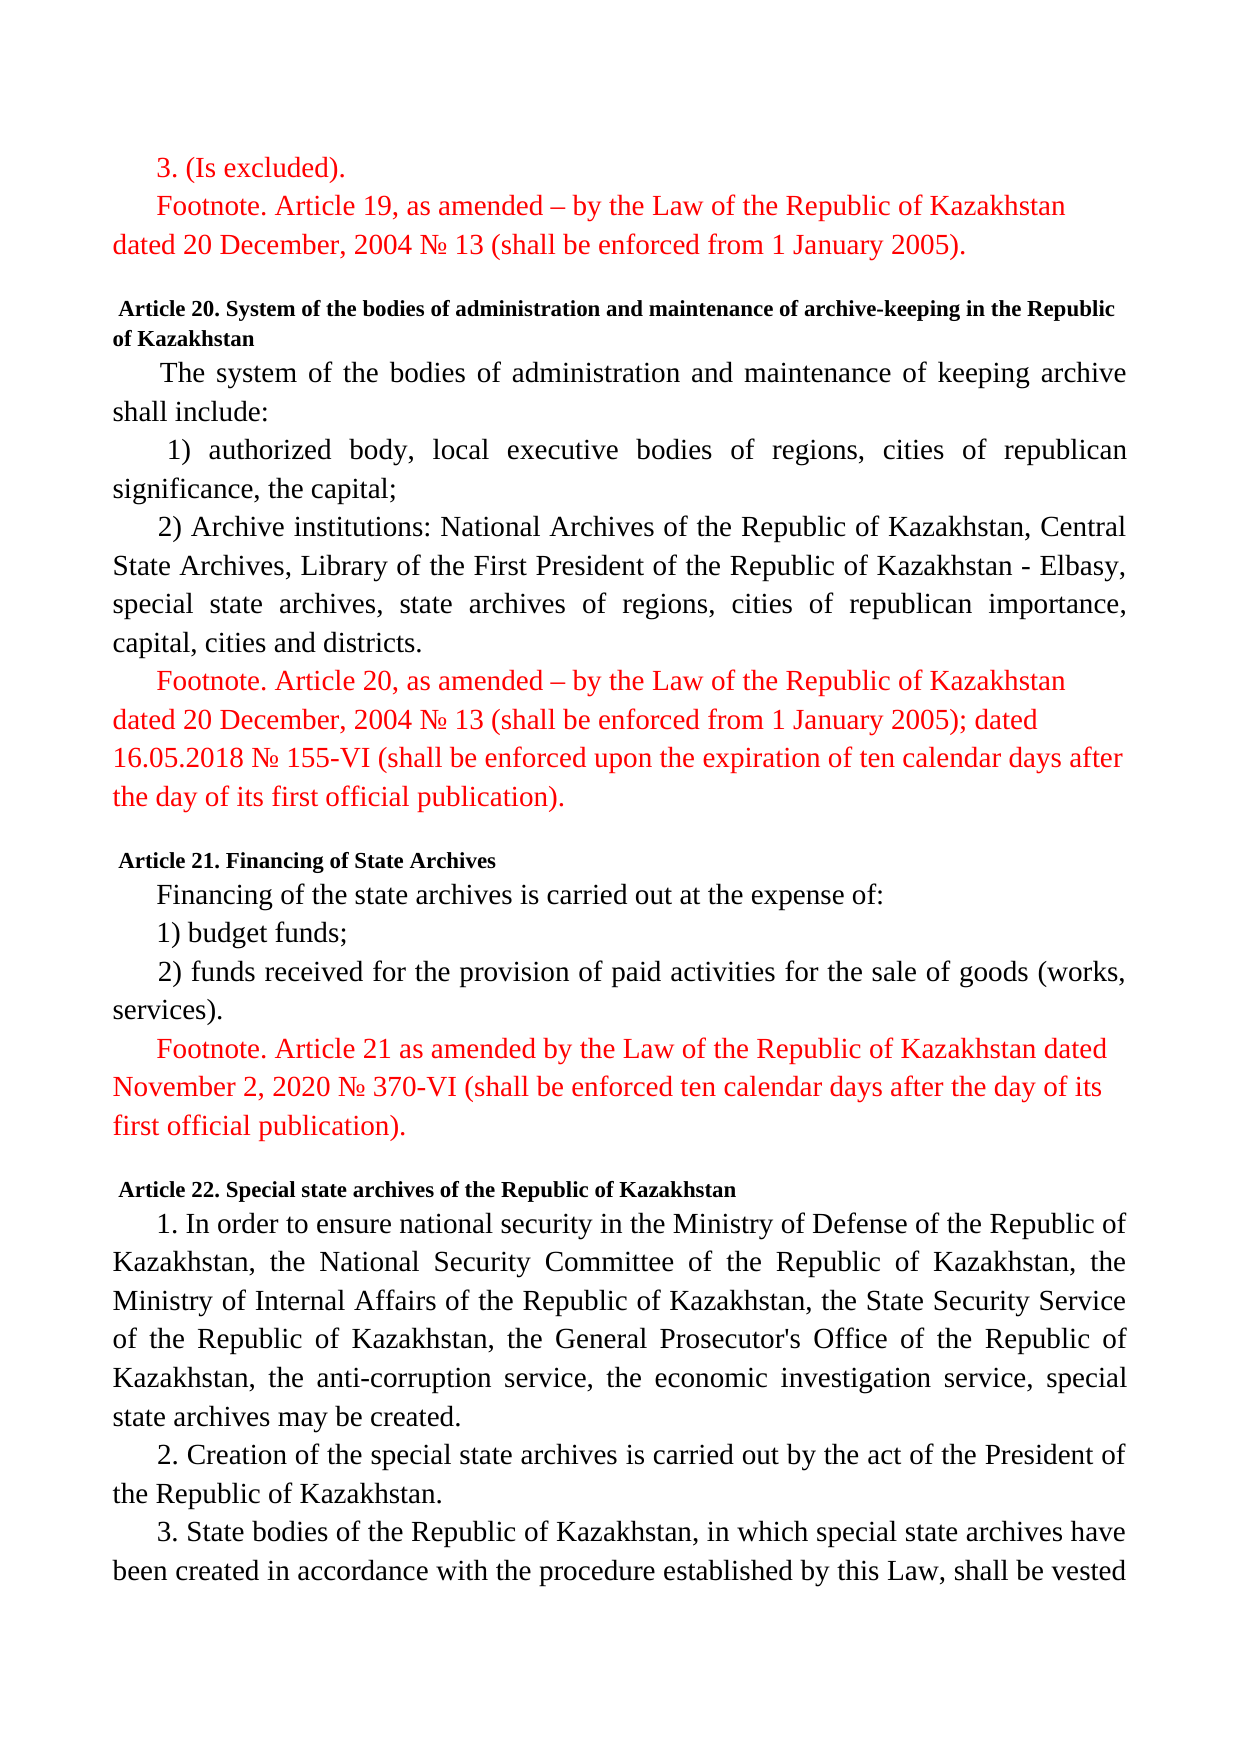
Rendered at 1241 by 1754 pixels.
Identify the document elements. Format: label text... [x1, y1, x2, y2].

text Article 22. Special state archives of the Republic of Kazakhstan [112, 1176, 1128, 1202]
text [112, 1514, 1128, 1586]
text Financing of the state archives is carried out at the expense of: [112, 877, 1128, 910]
text 2) Archive institutions: National Archives of the Republic of Kazakhstan, Central State Archives, Library of the First President of the Republic of Kazakhstan - Elbasy, special state archives, state archives of regions, cities of republican importance, capital, cities and districts. [112, 509, 1128, 658]
text The system of the bodies of administration and maintenance of keeping archive shall include: [112, 355, 1128, 427]
text 1. In order to ensure national security in the Ministry of Defense of the Republic of Kazakhstan, the National Security Committee of the Republic of Kazakhstan, the Ministry of Internal Affairs of the Republic of Kazakhstan, the State Security Service of the Republic of Kazakhstan, the General Prosecutor's Office of the Republic of Kazakhstan, the anti-corruption service, the economic investigation service, special state archives may be created. [112, 1206, 1128, 1432]
text 1) authorized body, local executive bodies of regions, cities of republican significance, the capital; [112, 432, 1128, 504]
text 3. (Is excluded). Footnote. Article 19, as amended – by the Law of the Republic of Kazakhstan dated 20 December, 2004 № 13 (shall be enforced from 1 January 2005). [112, 150, 1128, 291]
text 1) budget funds; [112, 915, 1128, 949]
text 2. Creation of the special state archives is carried out by the act of the President of the Republic of Kazakhstan. [112, 1437, 1128, 1509]
text Footnote. Article 20, as amended – by the Law of the Republic of Kazakhstan dated 20 December, 2004 № 13 (shall be enforced from 1 January 2005); dated 16.05.2018 № 155-VI (shall be enforced upon the expiration of ten calendar days after the day of its first official publication). [112, 663, 1128, 843]
text Footnote. Article 21 as amended by the Law of the Republic of Kazakhstan dated November 2, 2020 № 370-VI (shall be enforced ten calendar days after the day of its first official publication). [112, 1031, 1128, 1172]
text Article 21. Financing of State Archives [112, 847, 1128, 873]
text 2) funds received for the provision of paid activities for the sale of goods (works, services). [112, 954, 1128, 1026]
text Article 20. System of the bodies of administration and maintenance of archive-keeping in the Republic of Kazakhstan [112, 295, 1128, 351]
